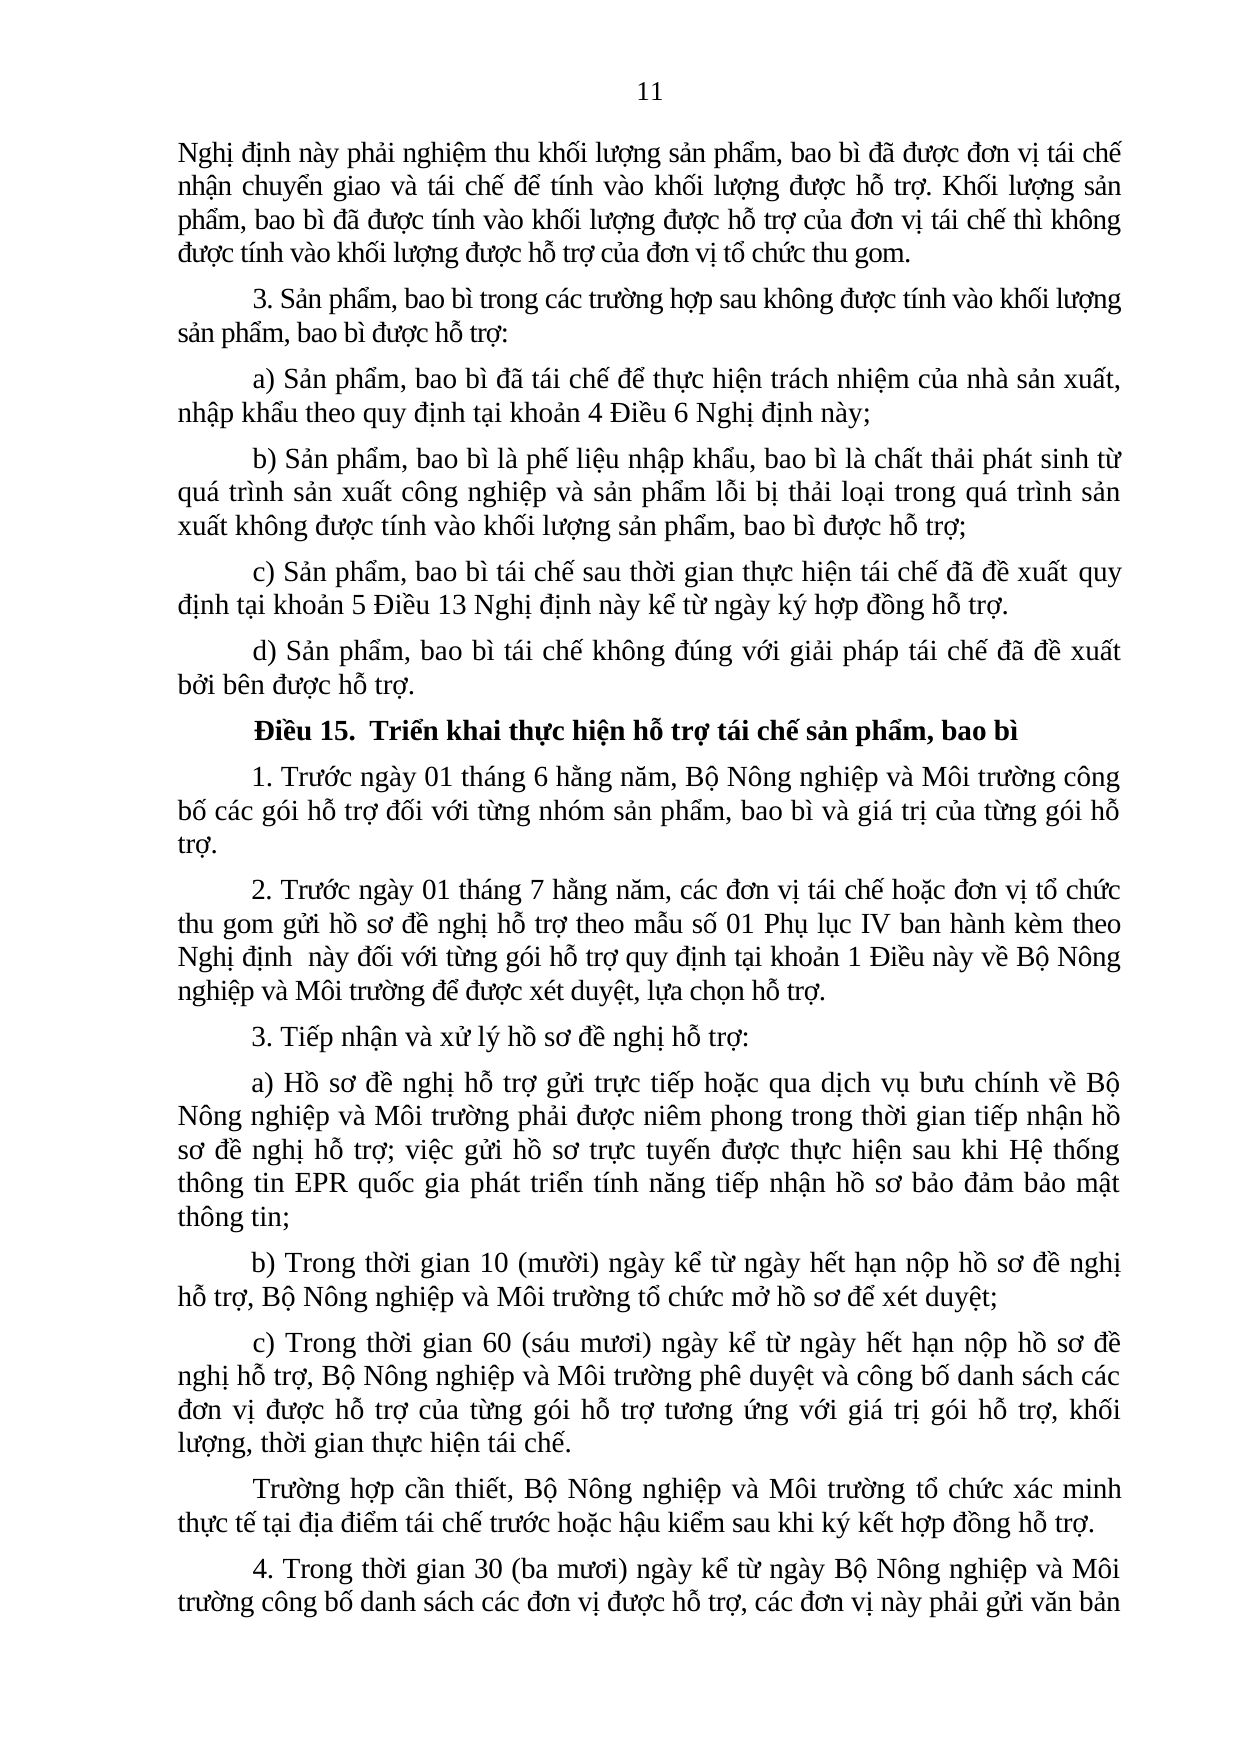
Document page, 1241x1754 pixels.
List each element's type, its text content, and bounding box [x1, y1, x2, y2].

text b) Sản phẩm, bao bì là phế liệu nhập khẩu, bao bì là chất thải phát sinh từ quá trình sản xuất công nghiệp và sản phẩm lỗi bị thải loại trong quá trình sản xuất không được tính vào khối lượng sản phẩm, bao bì được hỗ trợ; [177, 441, 1122, 541]
text 3. Sản phẩm, bao bì trong các trường hợp sau không được tính vào khối lượng sản phẩm, bao bì được hỗ trợ: [177, 282, 1122, 349]
text Trường hợp cần thiết, Bộ Nông nghiệp và Môi trường tổ chức xác minh thực tế tại địa điểm tái chế trước hoặc hậu kiểm sau khi ký kết hợp đồng hỗ trợ. [177, 1471, 1122, 1538]
text 1. Trước ngày 01 tháng 6 hằng năm, Bộ Nông nghiệp và Môi trường công bố các gói hỗ trợ đối với từng nhóm sản phẩm, bao bì và giá trị của từng gói hỗ trợ. [177, 759, 1122, 860]
text d) Sản phẩm, bao bì tái chế không đúng với giải pháp tái chế đã đề xuất bởi bên được hỗ trợ. [177, 633, 1122, 701]
text c) Trong thời gian 60 (sáu mươi) ngày kể từ ngày hết hạn nộp hồ sơ đề nghị hỗ trợ, Bộ Nông nghiệp và Môi trường phê duyệt và công bố danh sách các đơn vị được hỗ trợ của từng gói hỗ trợ tương ứng với giá trị gói hỗ trợ, khối lượng, thời gian thực hiện tái chế. [177, 1325, 1122, 1459]
text a) Hồ sơ đề nghị hỗ trợ gửi trực tiếp hoặc qua dịch vụ bưu chính về Bộ Nông nghiệp và Môi trường phải được niêm phong trong thời gian tiếp nhận hồ sơ đề nghị hỗ trợ; việc gửi hồ sơ trực tuyến được thực hiện sau khi Hệ thống thông tin EPR quốc gia phát triển tính năng tiếp nhận hồ sơ bảo đảm bảo mật thông tin; [177, 1065, 1122, 1233]
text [177, 1551, 1122, 1618]
text 3. Tiếp nhận và xử lý hồ sơ đề nghị hỗ trợ: [177, 1019, 1122, 1052]
text 2. Trước ngày 01 tháng 7 hằng năm, các đơn vị tái chế hoặc đơn vị tổ chức thu gom gửi hồ sơ đề nghị hỗ trợ theo mẫu số 01 Phụ lục IV ban hành kèm theo Nghị định này đối với từng gói hỗ trợ quy định tại khoản 1 Điều này về Bộ Nông nghiệp và Môi trường để được xét duyệt, lựa chọn hỗ trợ. [177, 872, 1122, 1006]
text c) Sản phẩm, bao bì tái chế sau thời gian thực hiện tái chế đã đề xuất quy định tại khoản 5 Điều 13 Nghị định này kể từ ngày ký hợp đồng hỗ trợ. [177, 554, 1122, 621]
list Triển khai thực hiện hỗ trợ tái chế sản phẩm, bao bì [177, 713, 1122, 747]
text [177, 135, 1122, 269]
text a) Sản phẩm, bao bì đã tái chế để thực hiện trách nhiệm của nhà sản xuất, nhập khẩu theo quy định tại khoản 4 Điều 6 Nghị định này; [177, 361, 1122, 428]
text b) Trong thời gian 10 (mười) ngày kể từ ngày hết hạn nộp hồ sơ đề nghị hỗ trợ, Bộ Nông nghiệp và Môi trường tổ chức mở hồ sơ để xét duyệt; [177, 1245, 1122, 1312]
